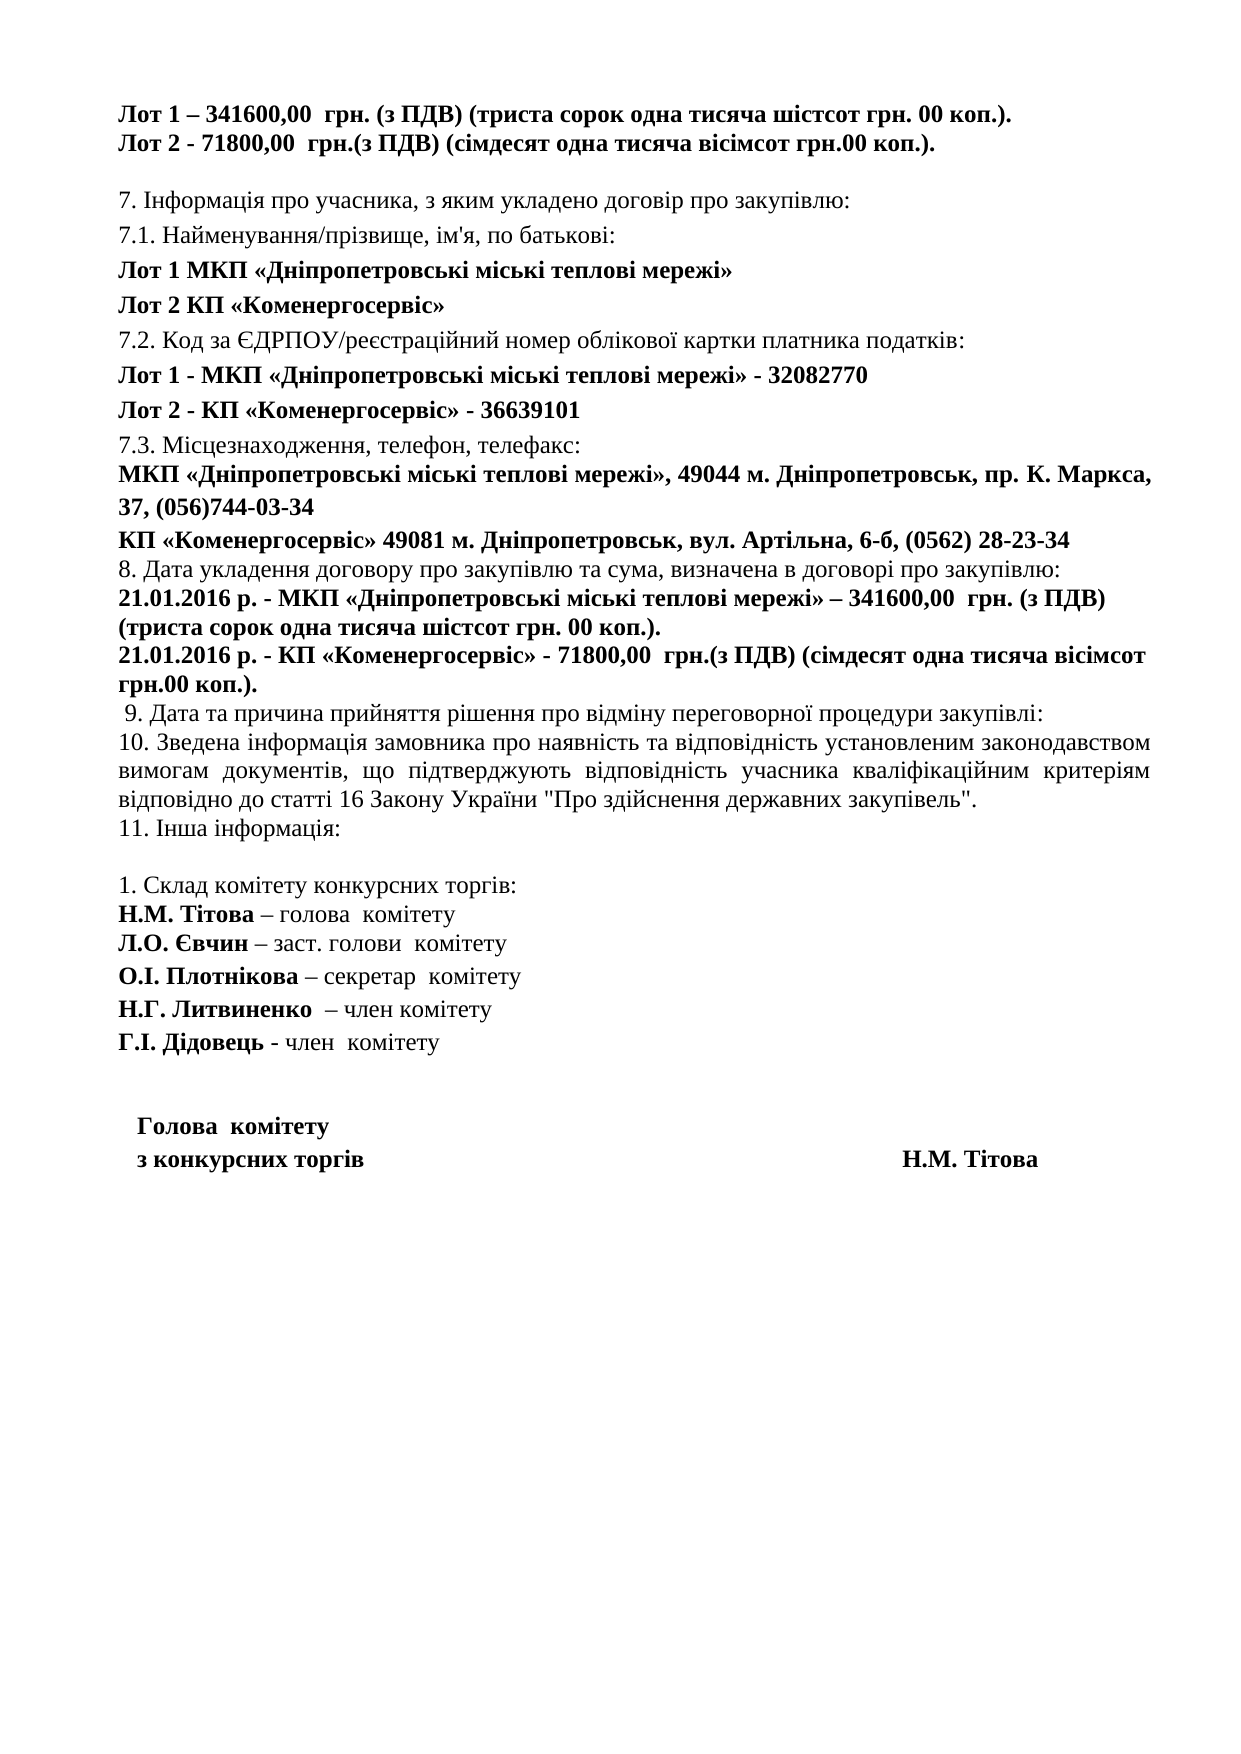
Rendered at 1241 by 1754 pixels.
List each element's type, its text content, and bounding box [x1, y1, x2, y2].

text Лот 1 МКП «Дніпропетровські міські теплові мережі» [118, 256, 1152, 284]
text Голова комітету [118, 1111, 1152, 1140]
text 7.3. Місцезнаходження, телефон, телефакс: [118, 431, 1152, 459]
text 11. Інша інформація: [118, 813, 1152, 842]
text Лот 2 - КП «Коменергосервіс» - 36639101 [118, 396, 1152, 424]
text 7.2. Код за ЄДРПОУ/реєстраційний номер облікової картки платника податків: [118, 326, 1152, 354]
text Л.О. Євчин – заст. голови комітету [118, 928, 1152, 957]
text 9. Дата та причина прийняття рішення про відміну переговорної процедури закупівлі: [118, 698, 1152, 727]
text 1. Склад комітету конкурсних торгів: Н.М. Тітова – голова комітету [118, 871, 1152, 928]
text Лот 2 КП «Коменергосервіс» [118, 291, 1152, 319]
text О.І. Плотнікова – секретар комітету [118, 961, 1152, 990]
text 7.1. Найменування/прізвище, ім'я, по батькові: [118, 221, 1152, 249]
text КП «Коменергосервіс» 49081 м. Дніпропетровськ, вул. Артільна, 6-б, (0562) 28-23-34 [118, 525, 1152, 554]
text Н.Г. Литвиненко – член комітету [118, 994, 1152, 1023]
text 10. Зведена інформація замовника про наявність та відповідність установленим законодавством вимогам документів, що підтверджують відповідність учасника кваліфікаційним критеріям відповідно до статті 16 Закону України "Про здійснення державних закупівель". [118, 727, 1152, 813]
text МКП «Дніпропетровські міські теплові мережі», 49044 м. Дніпропетровськ, пр. К. Маркса, 37, (056)744-03-34 [118, 459, 1152, 521]
text 8. Дата укладення договору про закупівлю та сума, визначена в договорі про закупівлю: 21.01.2016 р. - МКП «Дніпропетровські міські теплові мережі» – 341600,00 грн. (з ПДВ) (триста сорок одна тисяча шістсот грн. 00 коп.). [118, 554, 1152, 641]
text з конкурсних торгів Н.М. Тітова [118, 1144, 1152, 1173]
text Лот 1 - МКП «Дніпропетровські міські теплові мережі» - 32082770 [118, 361, 1152, 389]
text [118, 99, 1152, 128]
text Г.І. Дідовець - член комітету [118, 1027, 1152, 1056]
text Лот 2 - 71800,00 грн.(з ПДВ) (сімдесят одна тисяча вісімсот грн.00 коп.). [118, 128, 1152, 157]
text 21.01.2016 р. - КП «Коменергосервіс» - 71800,00 грн.(з ПДВ) (сімдесят одна тисяча вісімсот грн.00 коп.). [118, 641, 1152, 698]
text 7. Інформація про учасника, з яким укладено договір про закупівлю: [118, 186, 1152, 214]
